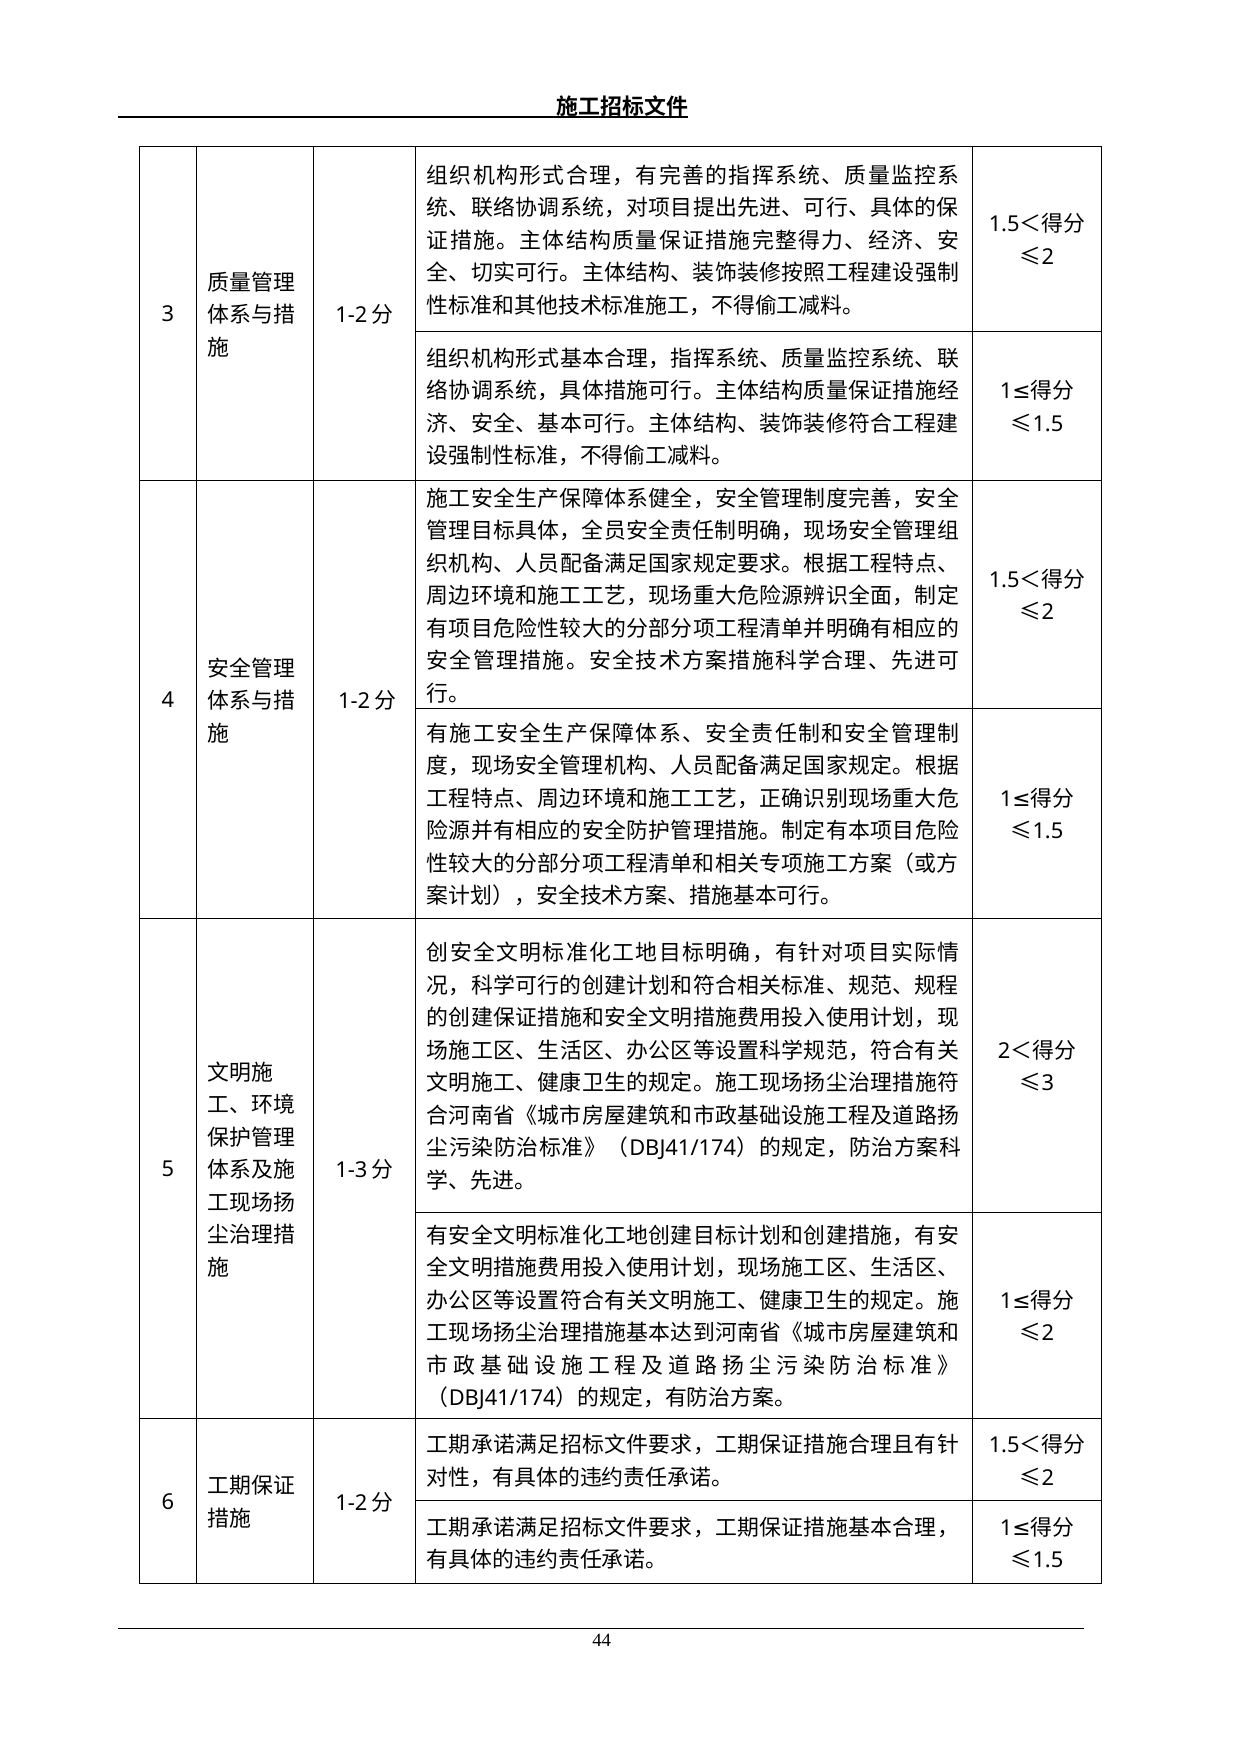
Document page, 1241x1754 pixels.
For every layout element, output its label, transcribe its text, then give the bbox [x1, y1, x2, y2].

table_cell 1-2分 [314, 147, 415, 479]
table_cell 1-2分 [314, 481, 415, 918]
table_cell 1-3分 [314, 919, 415, 1418]
table_cell 质量管理体系与措施 [197, 147, 313, 479]
table_cell 1≤得分≤1.5 [973, 332, 1101, 479]
table_cell 1≤得分≤1.5 [973, 1501, 1101, 1583]
table_cell 1.5＜得分≤2 [973, 1419, 1101, 1500]
table_cell 1.5＜得分≤2 [973, 481, 1101, 708]
table_cell 1≤得分≤2 [973, 1213, 1101, 1418]
table_cell 工期承诺满足招标文件要求，工期保证措施合理且有针对性，有具体的违约责任承诺。 [416, 1419, 972, 1500]
table_cell 5 [140, 919, 196, 1418]
table_cell 工期保证措施 [197, 1419, 313, 1583]
table_cell 1≤得分≤1.5 [973, 709, 1101, 918]
table_cell 1-2分 [314, 1419, 415, 1583]
table_cell 工期承诺满足招标文件要求，工期保证措施基本合理，有具体的违约责任承诺。 [416, 1501, 972, 1583]
table_cell 2＜得分≤3 [973, 919, 1101, 1212]
table_cell 施工安全生产保障体系健全，安全管理制度完善，安全管理目标具体，全员安全责任制明确，现场安全管理组织机构、人员配备满足国家规定要求。根据工程特点、周边环境和施工工艺，现场重大危险源辨识全面，制定有项目危险性较大的分部分项工程清单并明确有相应的安全管理措施。安全技术方案措施科学合理、先进可行。 [416, 481, 972, 708]
table_cell 创安全文明标准化工地目标明确，有针对项目实际情况，科学可行的创建计划和符合相关标准、规范、规程的创建保证措施和安全文明措施费用投入使用计划，现场施工区、生活区、办公区等设置科学规范，符合有关文明施工、健康卫生的规定。施工现场扬尘治理措施符合河南省《城市房屋建筑和市政基础设施工程及道路扬尘污染防治标准》（DBJ41/174）的规定，防治方案科学、先进。 [416, 919, 972, 1212]
table_cell 文明施工、环境保护管理体系及施工现场扬尘治理措施 [197, 919, 313, 1418]
table_cell 有安全文明标准化工地创建目标计划和创建措施，有安全文明措施费用投入使用计划，现场施工区、生活区、办公区等设置符合有关文明施工、健康卫生的规定。施工现场扬尘治理措施基本达到河南省《城市房屋建筑和市政基础设施工程及道路扬尘污染防治标准》（DBJ41/174）的规定，有防治方案。 [416, 1213, 972, 1418]
table_cell 组织机构形式合理，有完善的指挥系统、质量监控系统、联络协调系统，对项目提出先进、可行、具体的保证措施。主体结构质量保证措施完整得力、经济、安全、切实可行。主体结构、装饰装修按照工程建设强制性标准和其他技术标准施工，不得偷工减料。 [416, 147, 972, 331]
table_cell 4 [140, 481, 196, 918]
table_cell 3 [140, 147, 196, 479]
table_cell 有施工安全生产保障体系、安全责任制和安全管理制度，现场安全管理机构、人员配备满足国家规定。根据工程特点、周边环境和施工工艺，正确识别现场重大危险源并有相应的安全防护管理措施。制定有本项目危险性较大的分部分项工程清单和相关专项施工方案（或方案计划），安全技术方案、措施基本可行。 [416, 709, 972, 918]
table_cell 6 [140, 1419, 196, 1583]
table_cell 组织机构形式基本合理，指挥系统、质量监控系统、联络协调系统，具体措施可行。主体结构质量保证措施经济、安全、基本可行。主体结构、装饰装修符合工程建设强制性标准，不得偷工减料。 [416, 332, 972, 479]
table_cell 1.5＜得分≤2 [973, 147, 1101, 331]
table_cell 安全管理体系与措施 [197, 481, 313, 918]
